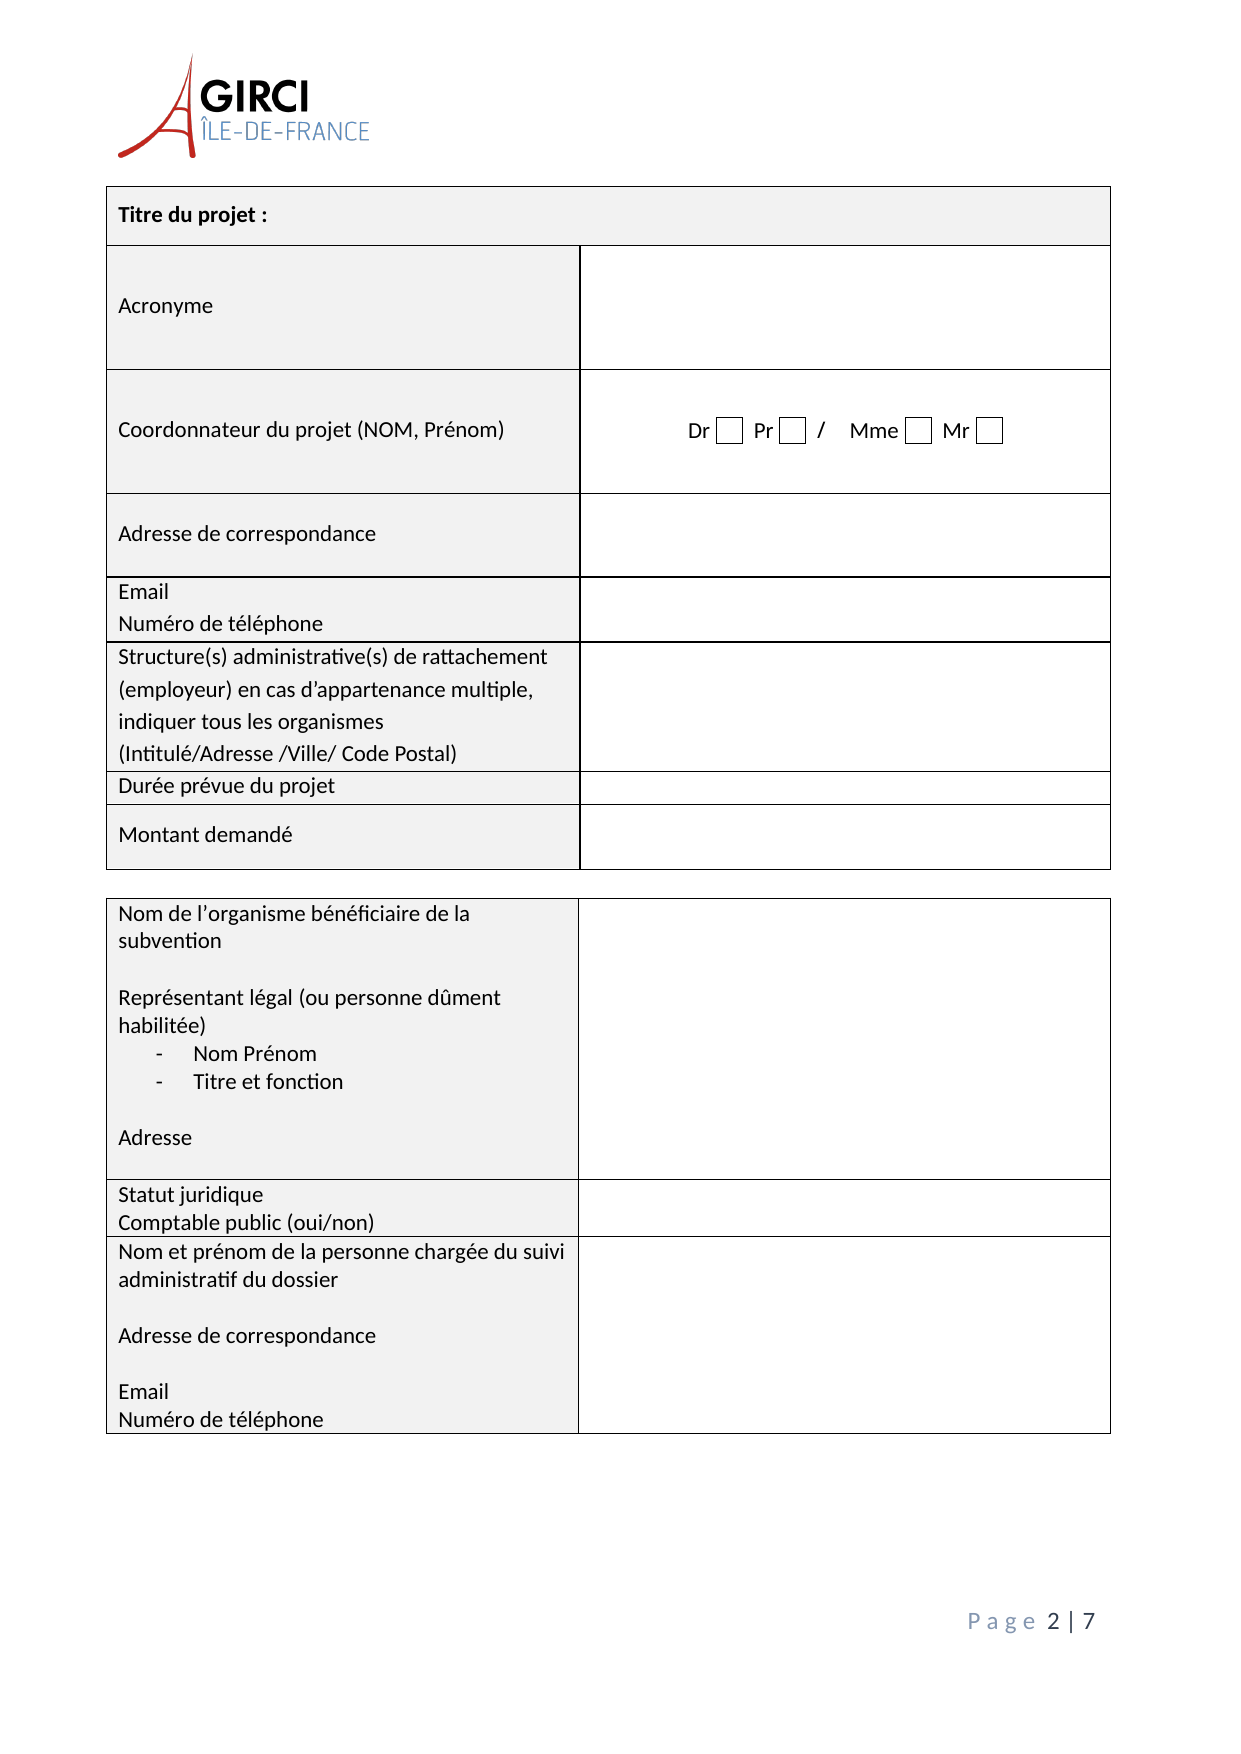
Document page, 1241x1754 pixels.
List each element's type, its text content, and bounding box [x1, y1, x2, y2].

table_cell Adresse de correspondance [107, 494, 579, 576]
table_cell [581, 494, 1110, 576]
table_cell [579, 1237, 1110, 1433]
table_cell Montant demandé [107, 805, 579, 868]
table_header Nom de l’organisme bénéficiaire de la subvention Représentant légal (ou personne dûment habilitée) Nom Prénom Titre et fonction Adresse [107, 899, 578, 1179]
table_cell [581, 772, 1110, 803]
table_cell [581, 578, 1110, 641]
table_cell Coordonnateur du projet (NOM, Prénom) [107, 370, 579, 493]
table_cell Acronyme [107, 246, 579, 369]
table_cell Nom et prénom de la personne chargée du suivi administratif du dossier Adresse de correspondance Email Numéro de téléphone [107, 1237, 578, 1433]
table_cell Structure(s) administrative(s) de rattachement (employeur) en cas d’appartenance multiple, indiquer tous les organismes (Intitulé/Adresse /Ville/ Code Postal) [107, 643, 579, 771]
table_cell [579, 1180, 1110, 1236]
picture [118, 53, 369, 158]
table_cell Statut juridique Comptable public (oui/non) [107, 1180, 578, 1236]
table_cell Email Numéro de téléphone [107, 578, 579, 641]
table_cell [581, 246, 1110, 369]
table_cell [581, 643, 1110, 771]
table_cell Durée prévue du projet [107, 772, 579, 803]
table_header [579, 899, 1110, 1179]
table_cell [581, 805, 1110, 868]
table_cell Dr Pr / Mme Mr [581, 370, 1110, 493]
table_header Titre du projet : [107, 187, 1110, 245]
